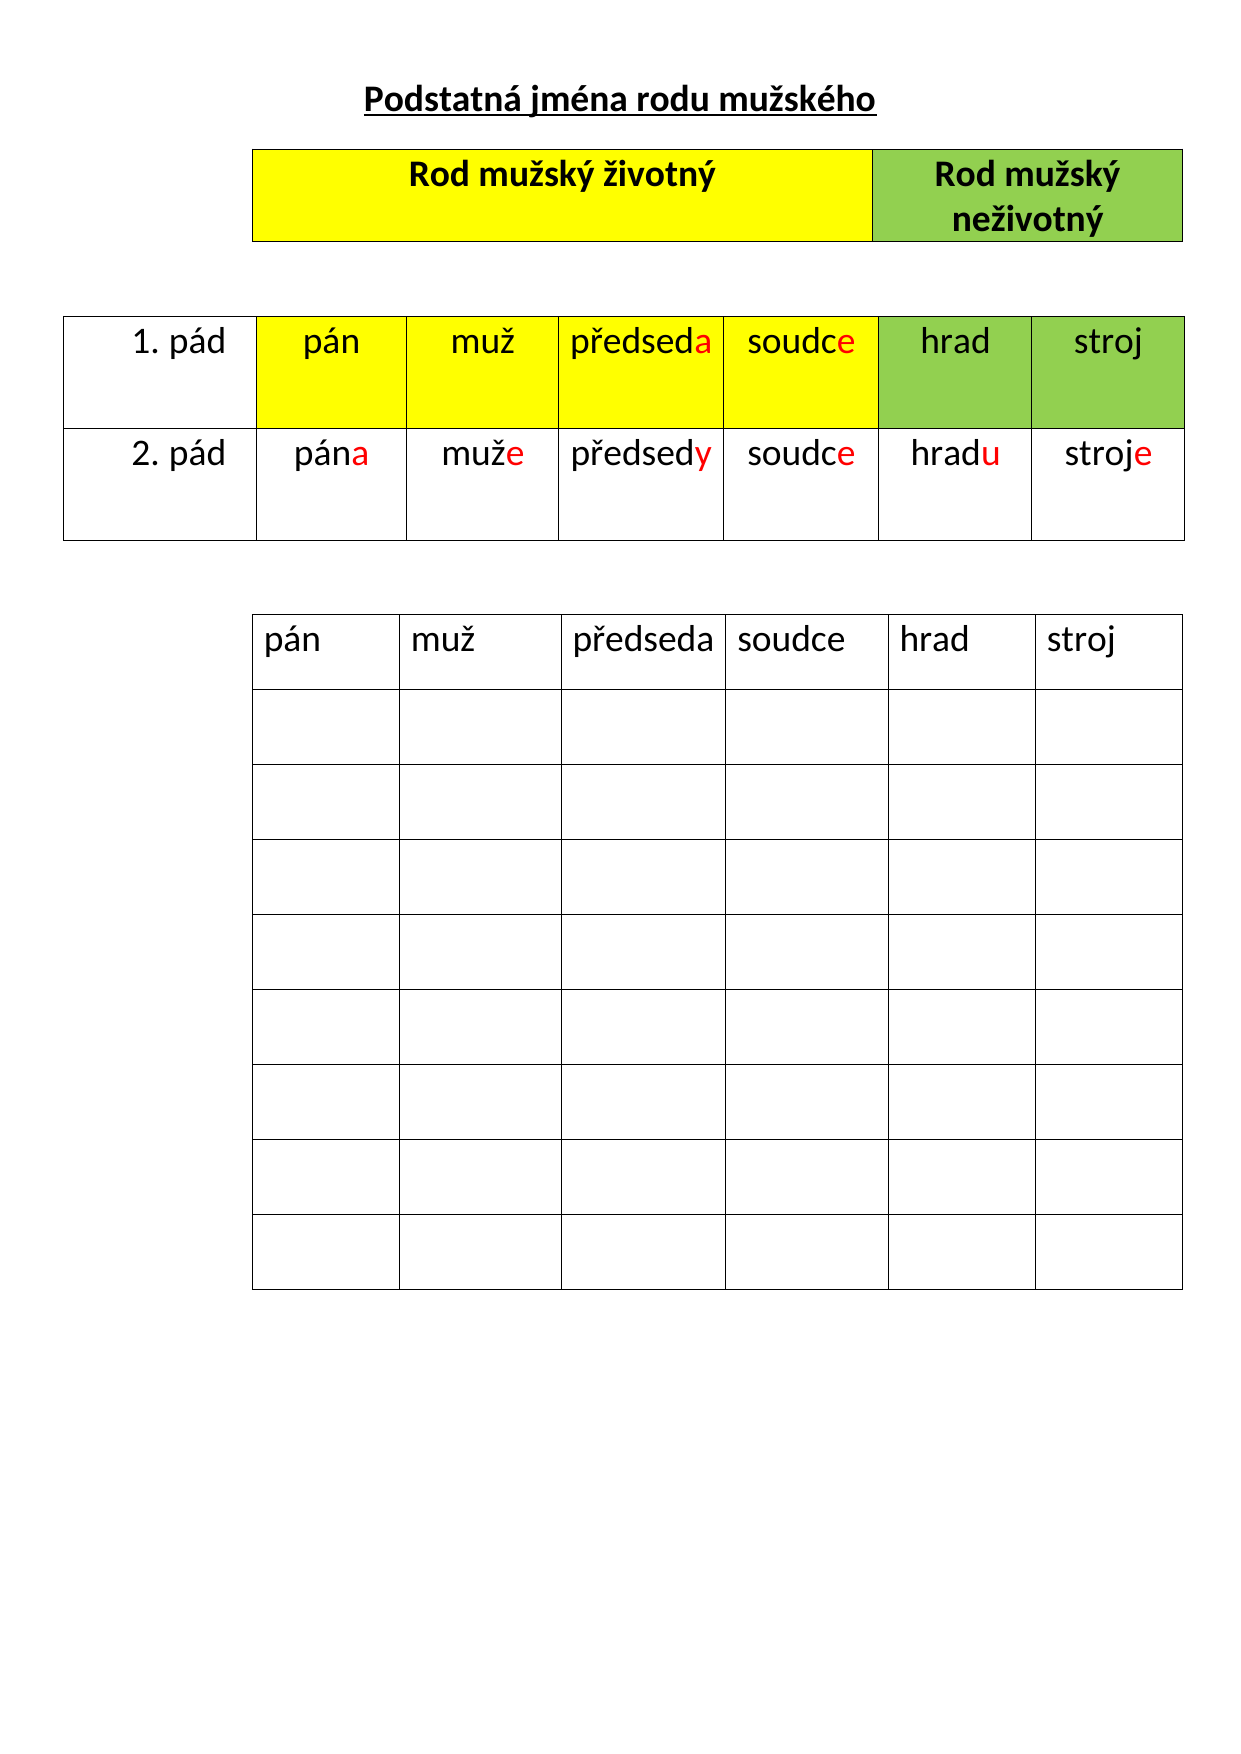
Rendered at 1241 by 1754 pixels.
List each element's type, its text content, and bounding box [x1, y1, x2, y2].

table_cell [253, 1065, 399, 1139]
table_cell [562, 1215, 725, 1288]
table_cell [253, 1140, 399, 1213]
table_cell [889, 1140, 1035, 1213]
table_cell [726, 1215, 888, 1288]
table_cell [726, 690, 888, 764]
table_cell [562, 990, 725, 1064]
table_cell [726, 1065, 888, 1139]
table_header stroj [1036, 615, 1182, 689]
table_cell stroje [1032, 429, 1184, 540]
table_header pán [253, 615, 399, 689]
table_header muž [400, 615, 561, 689]
table_header pád [64, 317, 256, 428]
table_cell [562, 690, 725, 764]
table_cell soudce [724, 429, 878, 540]
table_cell [1036, 840, 1182, 914]
table_header soudce [726, 615, 888, 689]
table_cell pád [64, 429, 256, 540]
table_header hrad [889, 615, 1035, 689]
table_cell [400, 1215, 561, 1288]
table_cell [253, 840, 399, 914]
table_cell [1036, 1065, 1182, 1139]
table_cell [889, 690, 1035, 764]
table_cell [562, 840, 725, 914]
table_cell [889, 840, 1035, 914]
table_cell [1036, 915, 1182, 989]
table_cell [400, 915, 561, 989]
table_cell [1036, 765, 1182, 839]
table_header předseda [562, 615, 725, 689]
table_cell [1036, 1215, 1182, 1288]
text Podstatná jména rodu mužského [75, 75, 1165, 121]
table_cell [400, 1065, 561, 1139]
table_cell [1036, 990, 1182, 1064]
table_cell [253, 1215, 399, 1288]
table_cell [726, 765, 888, 839]
table_header předseda [559, 317, 723, 428]
table_header muž [407, 317, 558, 428]
table_cell [726, 990, 888, 1064]
table_cell [889, 765, 1035, 839]
table_cell [889, 1215, 1035, 1288]
table_cell [562, 915, 725, 989]
table_cell [726, 1140, 888, 1213]
table_header Rod mužský životný [253, 150, 872, 241]
table_cell předsedy [559, 429, 723, 540]
table_header pán [257, 317, 406, 428]
table_header hrad [879, 317, 1031, 428]
table_cell [400, 690, 561, 764]
table_cell [400, 765, 561, 839]
table_cell [562, 765, 725, 839]
table_cell [562, 1065, 725, 1139]
table_cell [253, 990, 399, 1064]
table_cell [562, 1140, 725, 1213]
table_header stroj [1032, 317, 1184, 428]
table_cell [726, 840, 888, 914]
table_cell [400, 840, 561, 914]
table_cell [1036, 690, 1182, 764]
table_cell [253, 690, 399, 764]
table_cell [889, 915, 1035, 989]
table_cell [726, 915, 888, 989]
table_header soudce [724, 317, 878, 428]
table_cell hradu [879, 429, 1031, 540]
table_cell [253, 915, 399, 989]
table_cell [400, 1140, 561, 1213]
table_cell [400, 990, 561, 1064]
table_cell [889, 990, 1035, 1064]
table_cell muže [407, 429, 558, 540]
table_header Rod mužský neživotný [873, 150, 1182, 241]
table_cell [1036, 1140, 1182, 1213]
table_cell pána [257, 429, 406, 540]
table_cell [889, 1065, 1035, 1139]
table_cell [253, 765, 399, 839]
